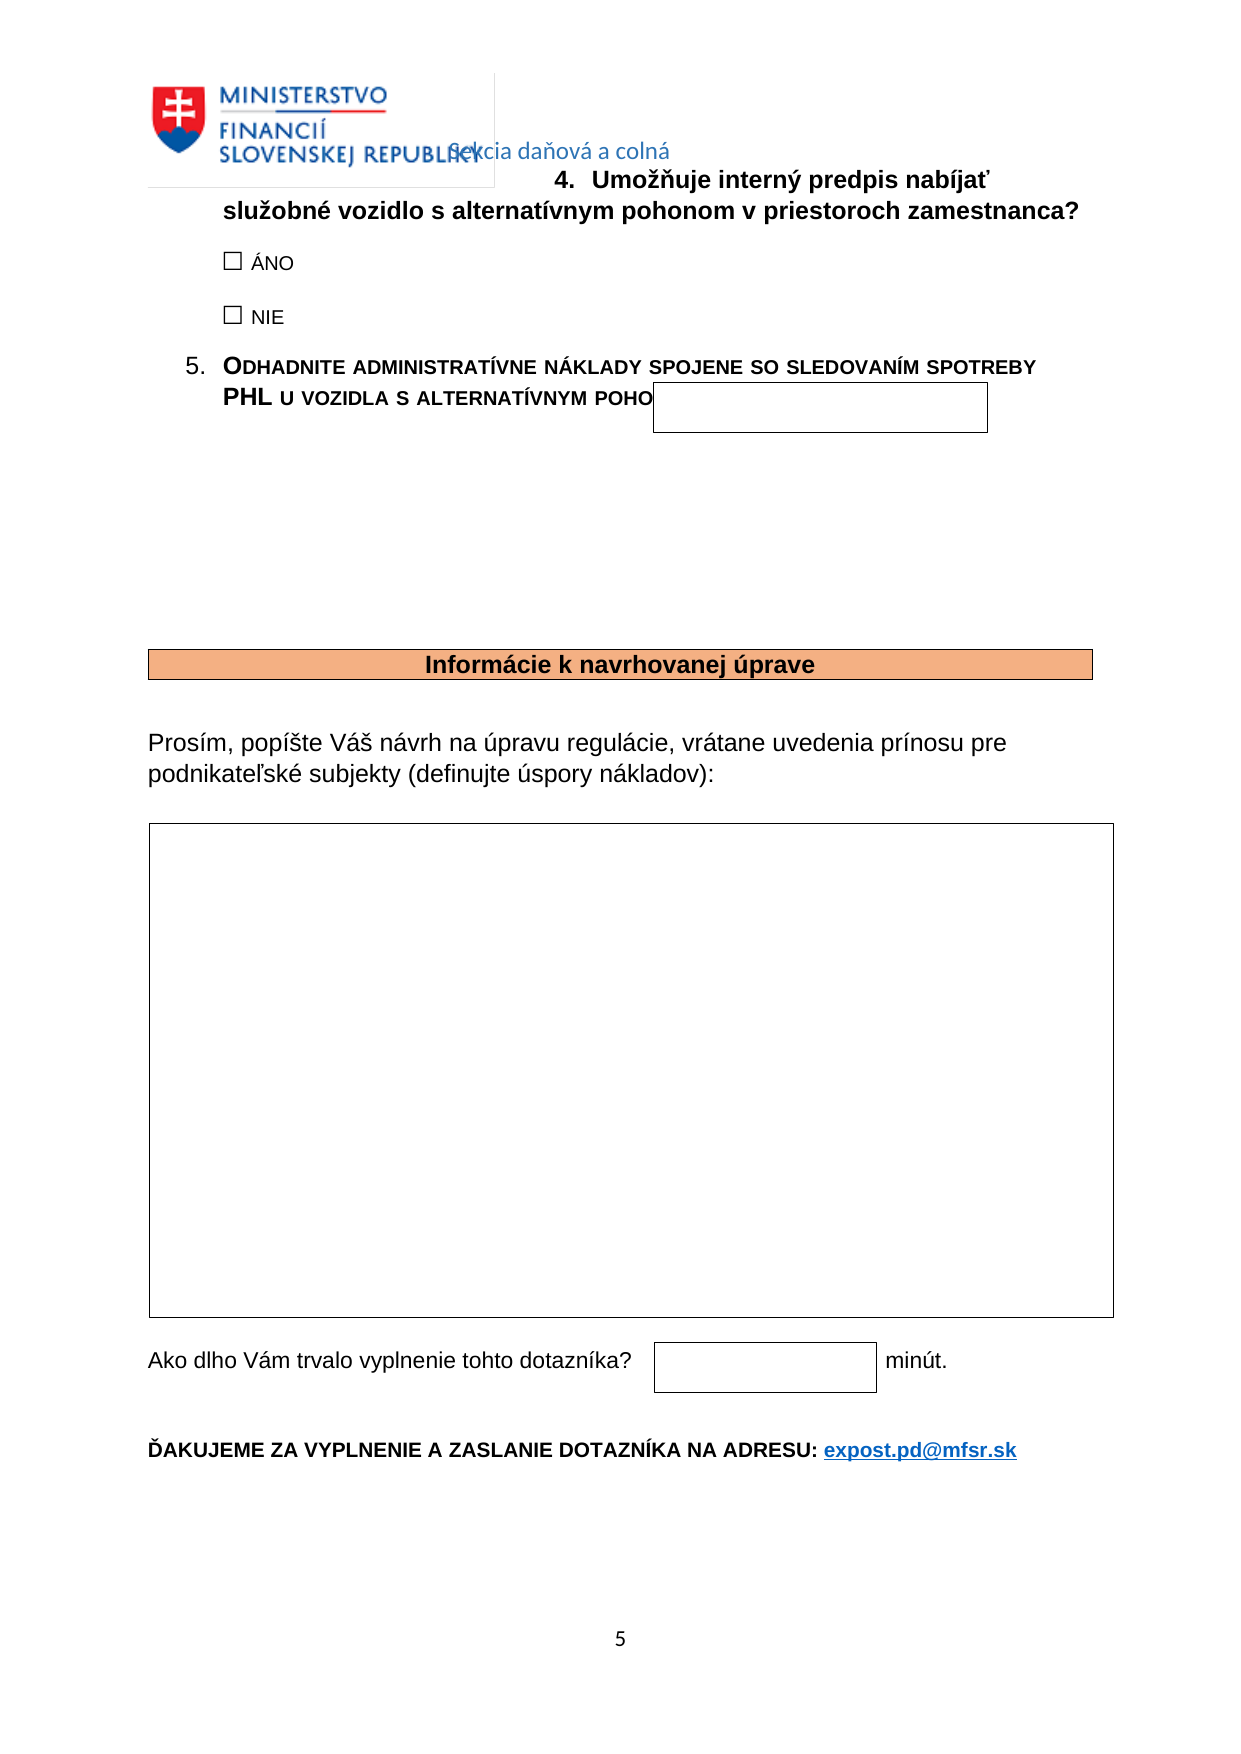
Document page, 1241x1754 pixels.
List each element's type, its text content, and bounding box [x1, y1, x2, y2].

text nie [148, 297, 1093, 332]
text ĎAKUJEME ZA VYPLNENIE A ZASLANIE DOTAZNÍKA NA ADRESU: expost.pd@mfsr.sk [148, 1438, 1093, 1462]
text Prosím, popíšte Váš návrh na úpravu regulácie, vrátane uvedenia prínosu pre podnikateľské subjekty (definujte úspory nákladov): [148, 727, 1093, 787]
picture [147, 73, 498, 191]
text áno [185, 244, 1093, 278]
list Umožňuje interný predpis nabíjať služobné vozidlo s alternatívnym pohonom v priestoroch zamestnanca? [185, 165, 1093, 225]
table_header Informácie k navrhovanej úprave [149, 650, 1092, 679]
text Ako dlho Vám trvalo vyplnenie tohto dotazníka? minút. [877, 1347, 1093, 1374]
text Ako dlho Vám trvalo vyplnenie tohto dotazníka? minút. [148, 1347, 654, 1374]
list Odhadnite administratívne náklady spojene so sledovaním spotreby PHL u vozidla s alternatívnym pohonom: [185, 351, 1093, 442]
